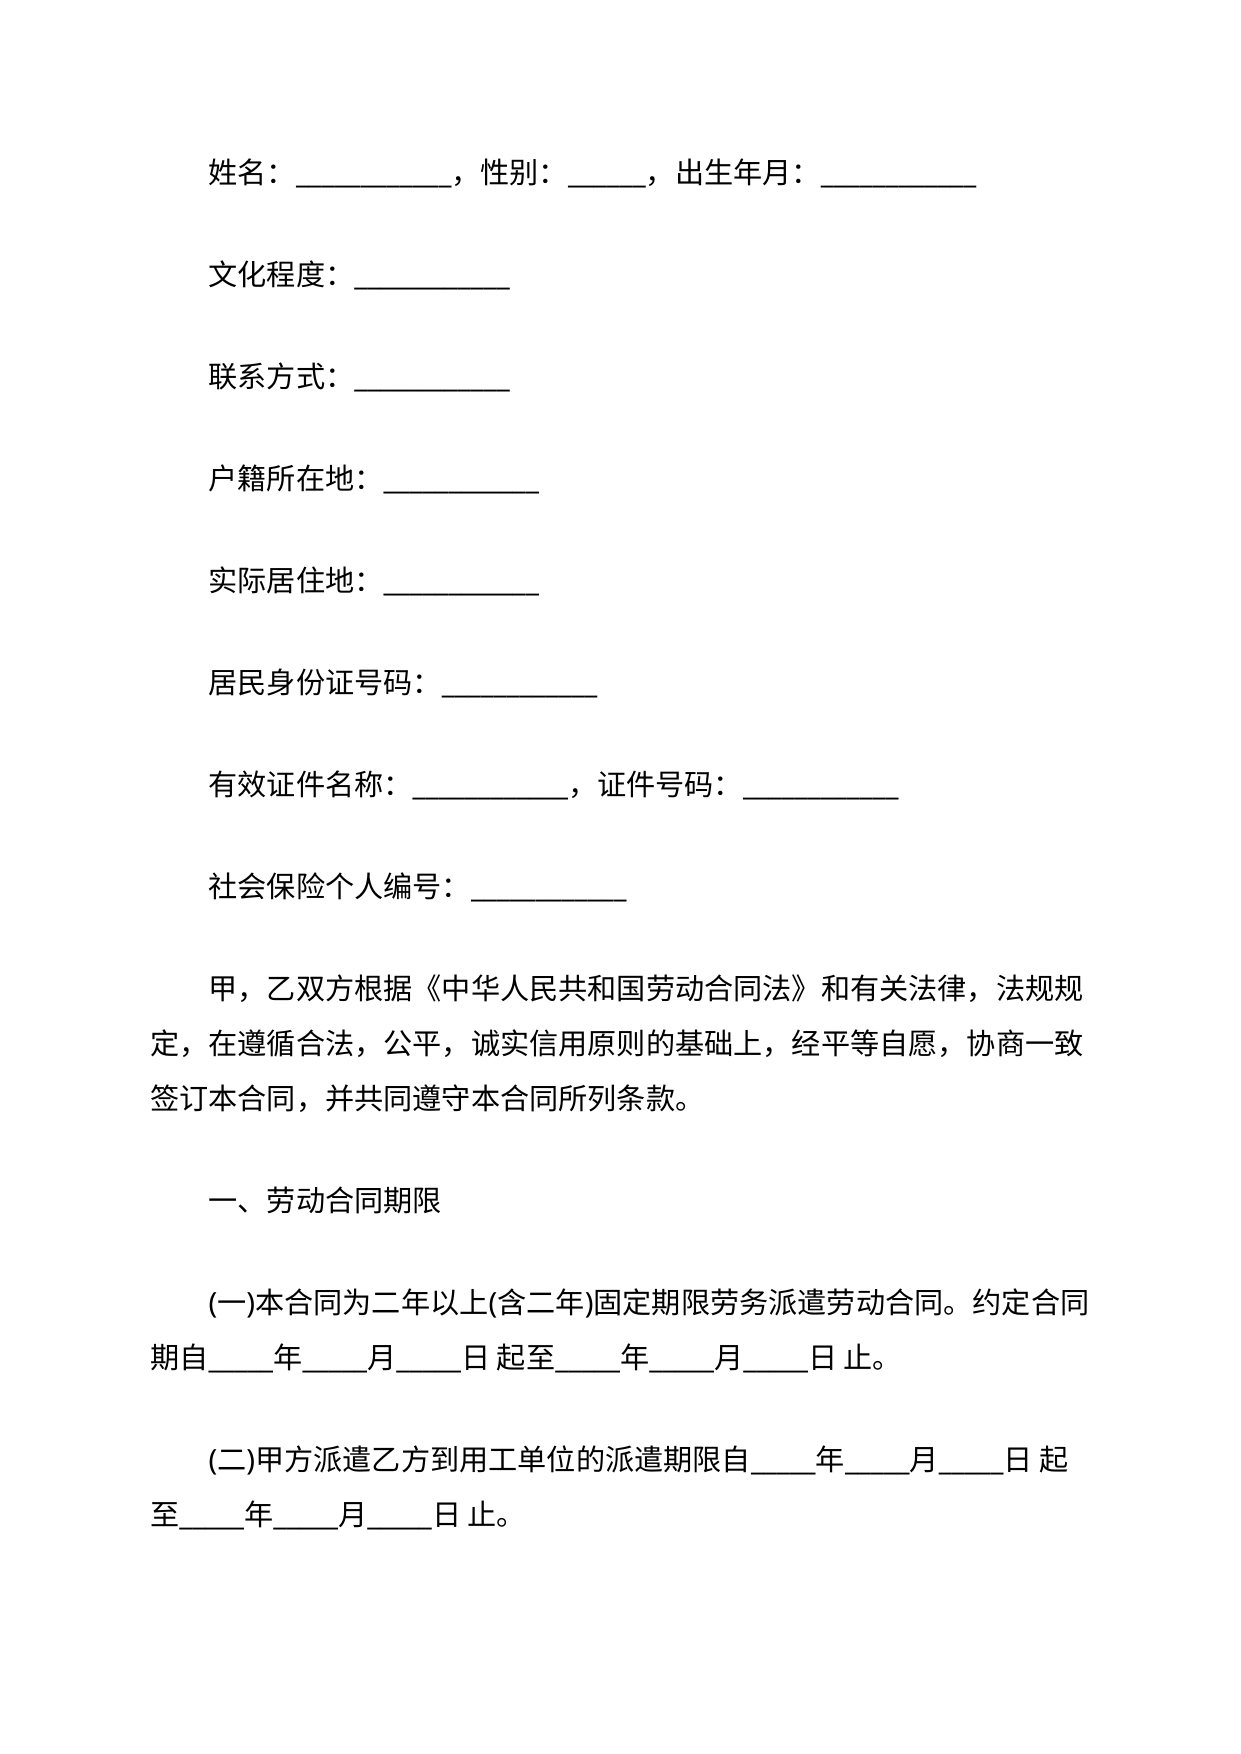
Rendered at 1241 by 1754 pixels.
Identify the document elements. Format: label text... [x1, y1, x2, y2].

text (一)本合同为二年以上(含二年)固定期限劳务派遣劳动合同。约定合同期自_____年_____月_____日 起至_____年_____月_____日 止。 [150, 1279, 1090, 1377]
text 姓名：____________，性别：______，出生年月：____________ [150, 150, 1090, 192]
text 社会保险个人编号：____________ [150, 864, 1090, 906]
text 实际居住地：____________ [150, 558, 1090, 600]
text 甲，乙双方根据《中华人民共和国劳动合同法》和有关法律，法规规定，在遵循合法，公平，诚实信用原则的基础上，经平等自愿，协商一致签订本合同，并共同遵守本合同所列条款。 [150, 966, 1090, 1118]
text (二)甲方派遣乙方到用工单位的派遣期限自_____年_____月_____日 起至_____年_____月_____日 止。 [150, 1436, 1090, 1533]
text 户籍所在地：____________ [150, 456, 1090, 498]
text 文化程度：____________ [150, 252, 1090, 294]
text 居民身份证号码：____________ [150, 660, 1090, 702]
text 一、劳动合同期限 [150, 1177, 1090, 1220]
text 联系方式：____________ [150, 354, 1090, 396]
text 有效证件名称：____________，证件号码：____________ [150, 762, 1090, 804]
